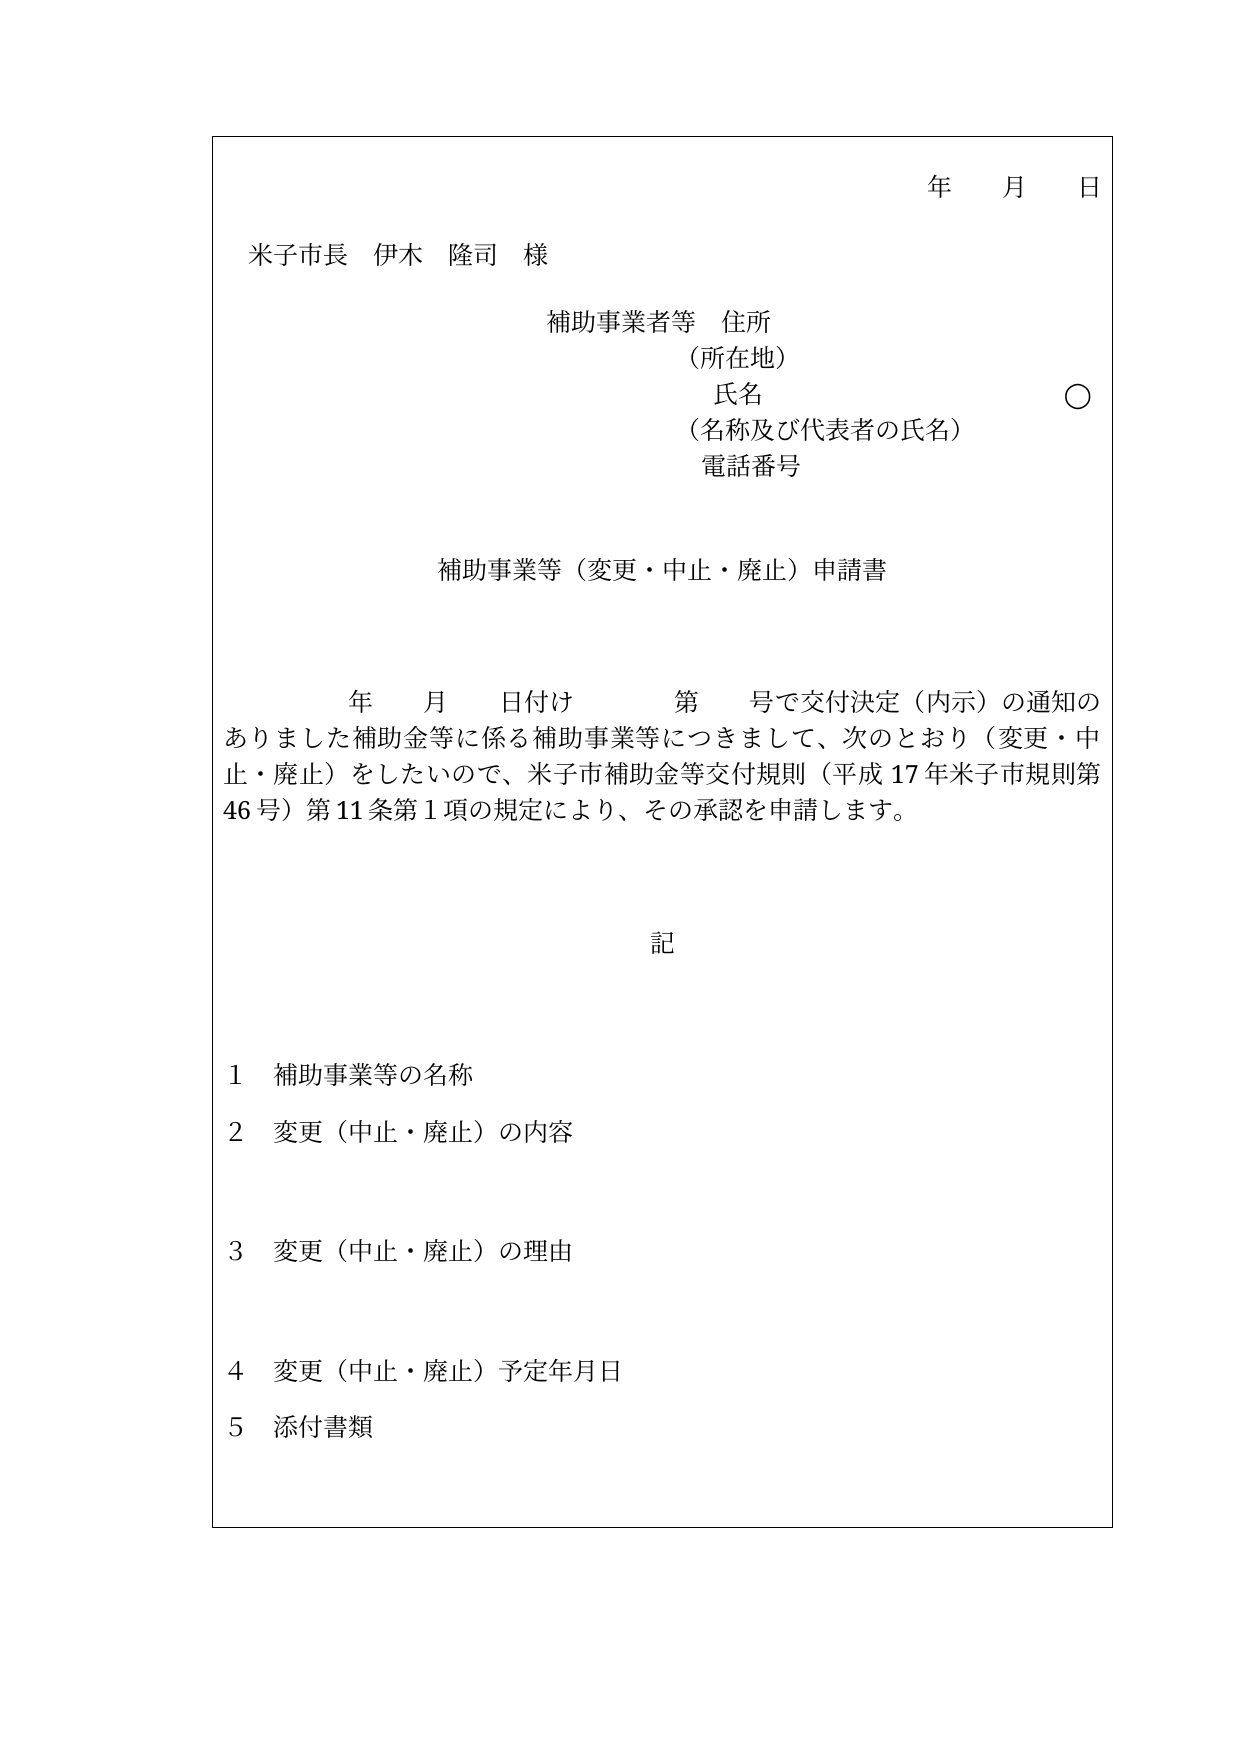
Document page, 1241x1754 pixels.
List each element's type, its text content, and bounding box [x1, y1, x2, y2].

table_header 年 月 日 米子市長 伊木 隆司 様 補助事業者等 住所 （所在地） 氏名 印 （名称及び代表者の氏名） 電話番号 補助事業等（変更・中止・廃止）申請書 年 月 日付け 第 号で交付決定（内示）の通知のありました補助金等に係る補助事業等につきまして、次のとおり（変更・中止・廃止）をしたいので、米子市補助金等交付規則（平成17年米子市規則第46号）第11条第１項の規定により、その承認を申請します。 記 １ 補助事業等の名称 ２ 変更（中止・廃止）の内容 ３ 変更（中止・廃止）の理由 ４ 変更（中止・廃止）予定年月日 ５ 添付書類 [213, 137, 1112, 1527]
